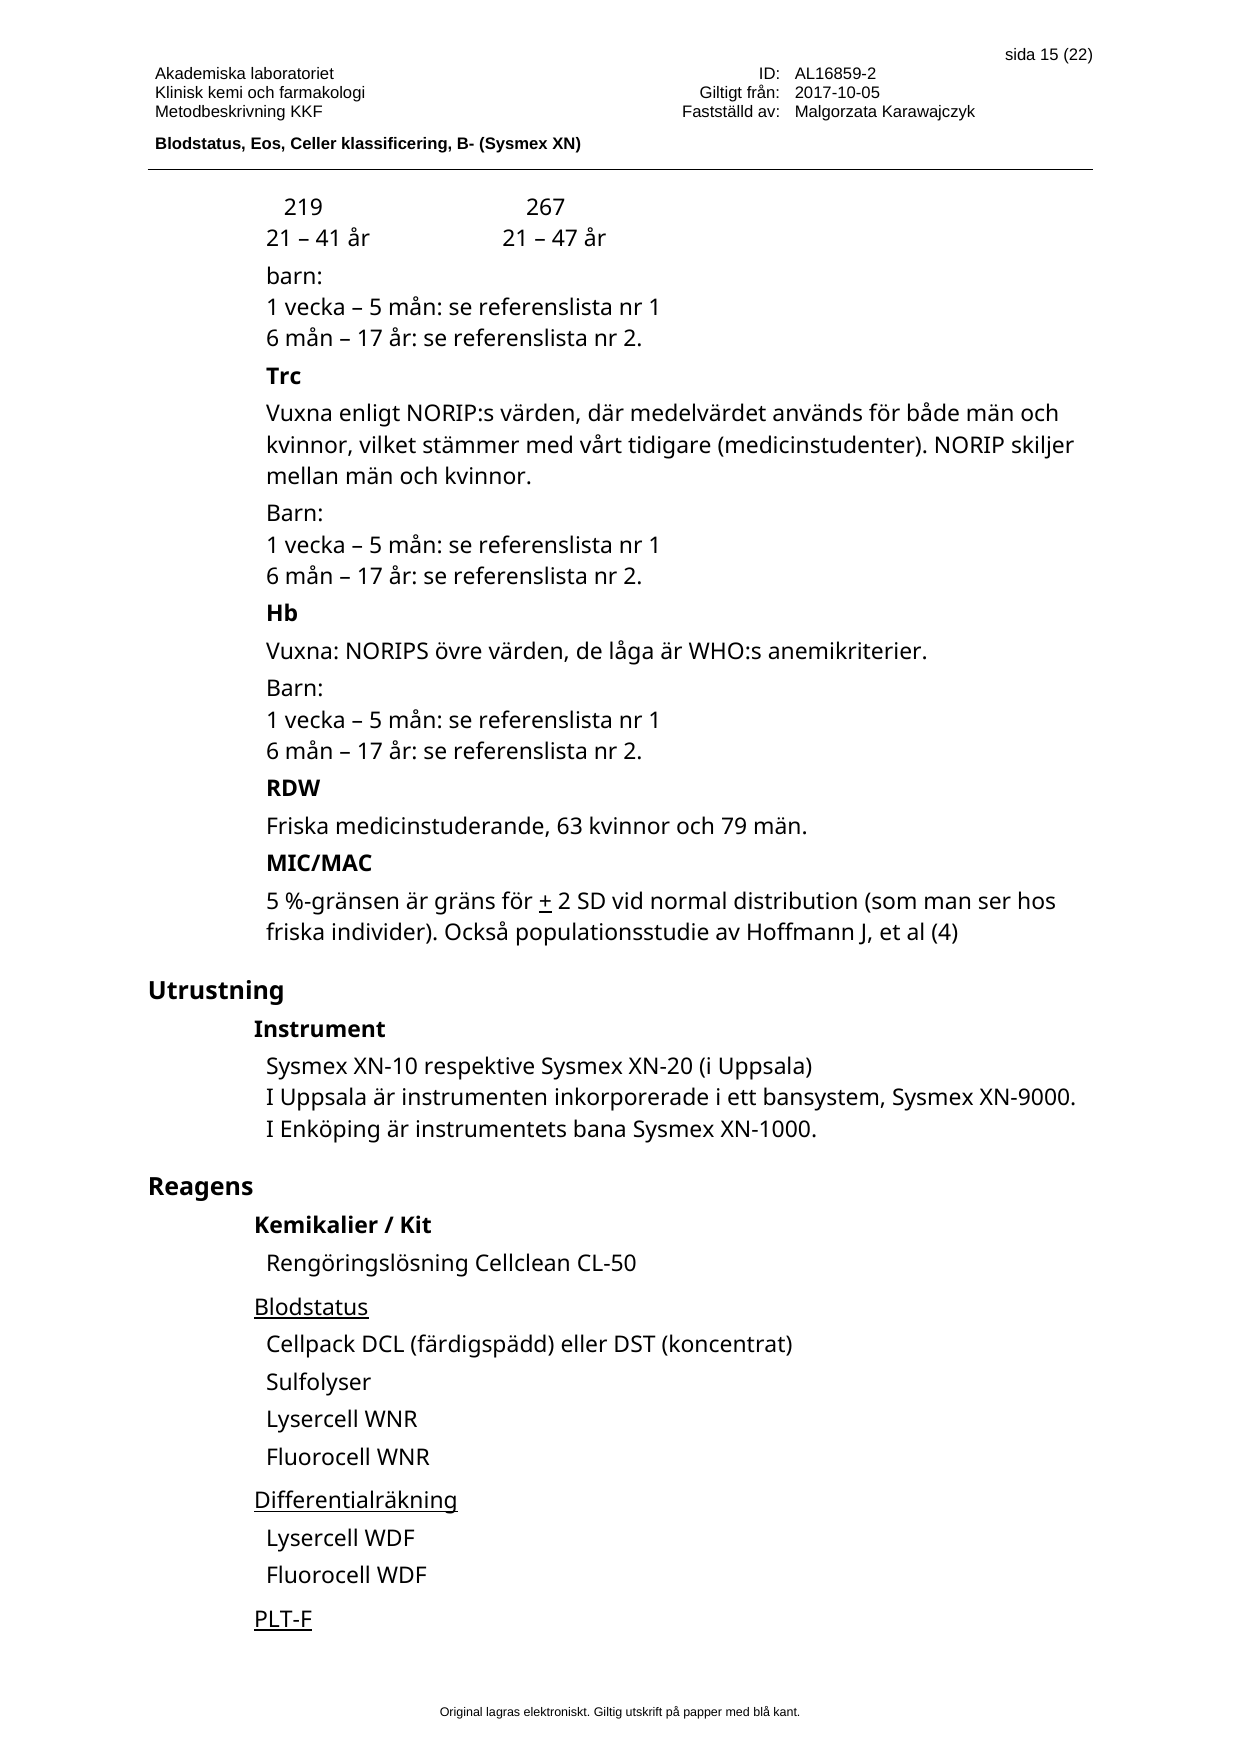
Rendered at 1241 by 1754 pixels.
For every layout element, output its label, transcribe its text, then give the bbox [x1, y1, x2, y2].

text Barn: 1 vecka – 5 mån: se referenslista nr 1 6 mån – 17 år: se referenslista nr 2. [266, 497, 1093, 591]
text MIC/MAC [266, 847, 1093, 878]
subtitle Blodstatus [254, 1290, 1093, 1322]
text Rengöringslösning Cellclean CL-50 [266, 1247, 1093, 1278]
subtitle Differentialräkning [254, 1484, 1093, 1515]
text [266, 260, 1093, 353]
subtitle Reagens [148, 1169, 1093, 1203]
text Sulfolyser [266, 1365, 1093, 1397]
text Fluorocell WNR [266, 1440, 1093, 1472]
text Vuxna enligt NORIP:s värden, där medelvärdet används för både män och kvinnor, vilket stämmer med vårt tidigare (medicinstudenter). NORIP skiljer mellan män och kvinnor. [266, 397, 1093, 491]
subtitle PLT-F [254, 1603, 1093, 1634]
subtitle Instrument [254, 1013, 1093, 1044]
text Trc [266, 360, 1093, 391]
text Fluorocell WDF [266, 1559, 1093, 1590]
text Barn: 1 vecka – 5 mån: se referenslista nr 1 6 mån – 17 år: se referenslista nr 2. [266, 672, 1093, 766]
text Hb [266, 597, 1093, 628]
text RDW [266, 772, 1093, 803]
text Cellpack DCL (färdigspädd) eller DST (koncentrat) [266, 1328, 1093, 1359]
text Friska medicinstuderande, 63 kvinnor och 79 män. [266, 810, 1093, 841]
text Lysercell WNR [266, 1403, 1093, 1434]
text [266, 191, 1093, 253]
text Lysercell WDF [266, 1522, 1093, 1553]
subtitle Utrustning [148, 972, 1093, 1006]
text Vuxna: NORIPS övre värden, de låga är WHO:s anemikriterier. [266, 635, 1093, 666]
text Sysmex XN-10 respektive Sysmex XN-20 (i Uppsala) I Uppsala är instrumenten inkorporerade i ett bansystem, Sysmex XN-9000. I Enköping är instrumentets bana Sysmex XN-1000. [266, 1050, 1093, 1144]
text 5 %-gränsen är gräns för + 2 SD vid normal distribution (som man ser hos friska individer). Också populationsstudie av Hoffmann J, et al (4) [266, 885, 1093, 947]
subtitle Kemikalier / Kit [254, 1209, 1093, 1240]
